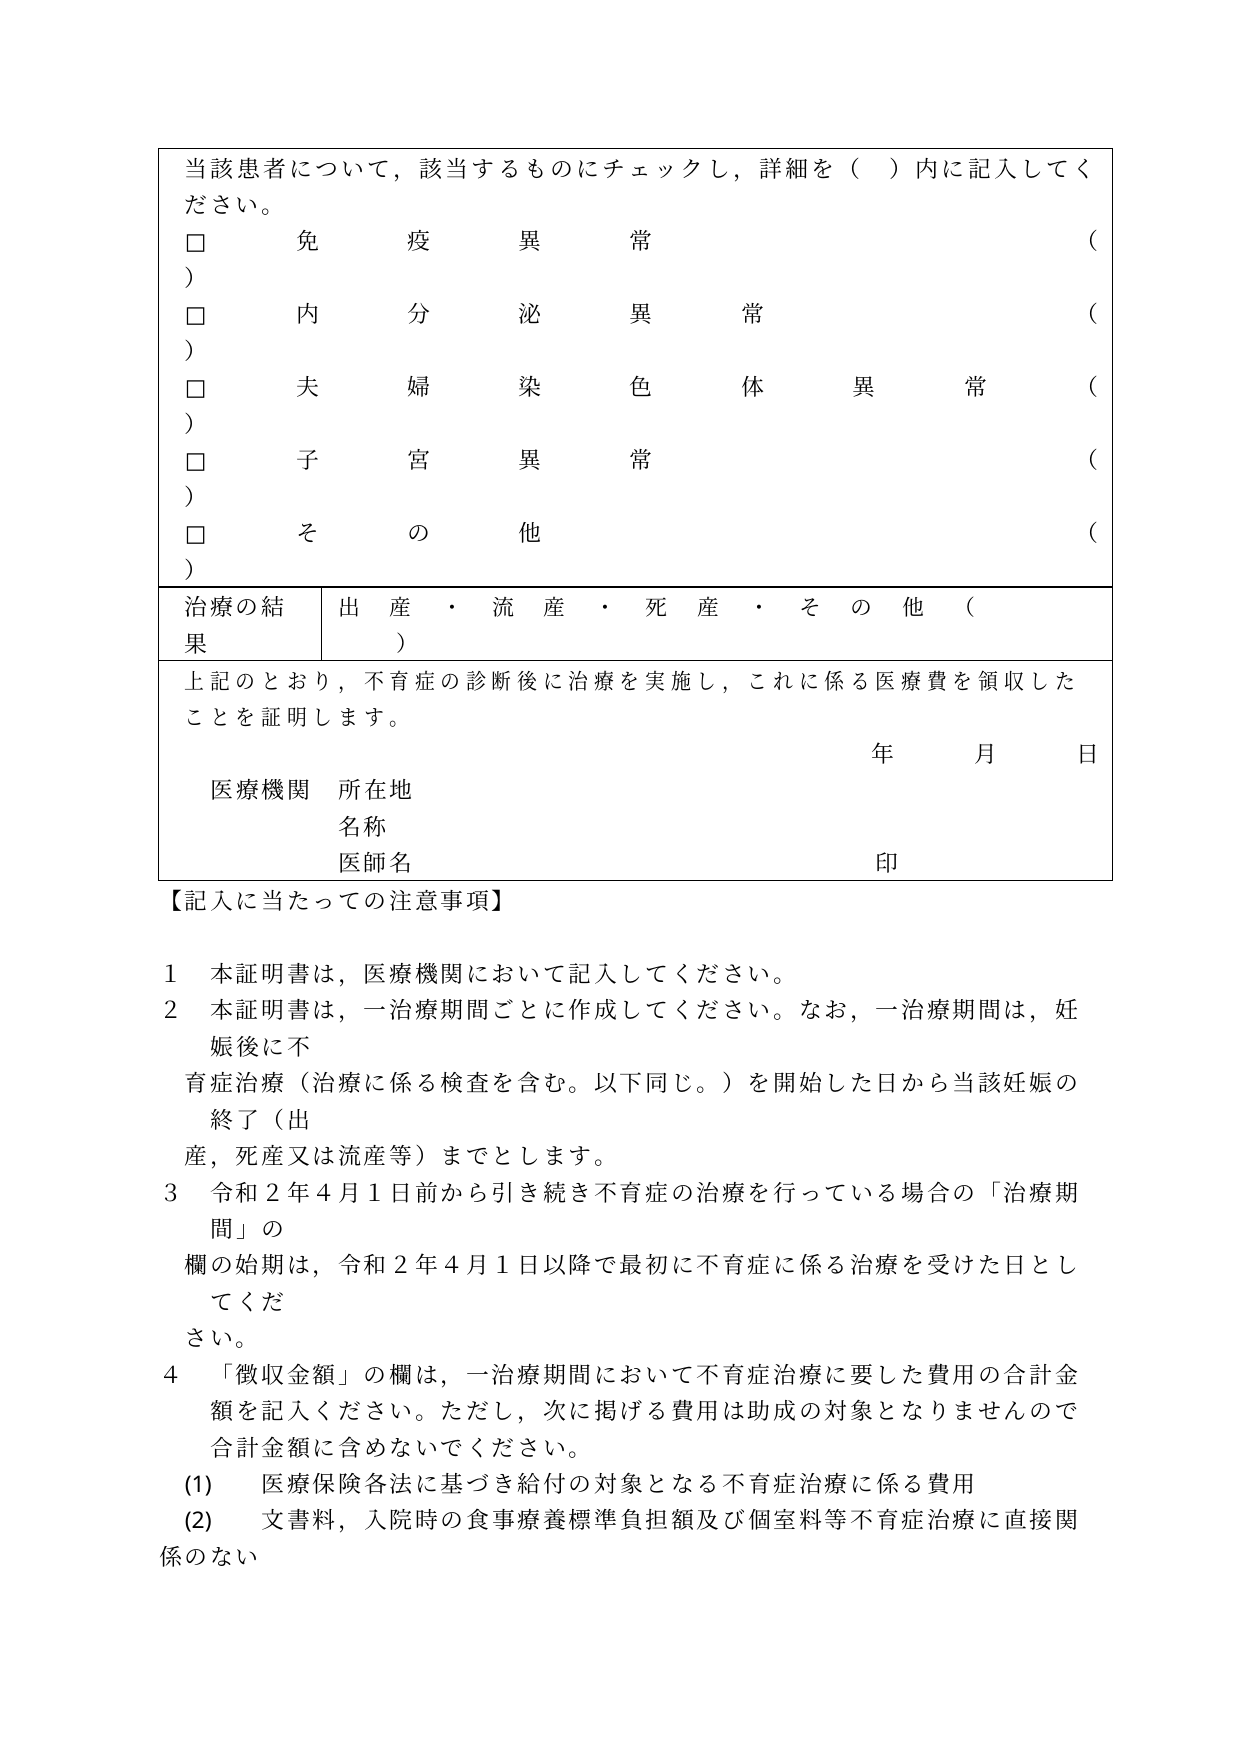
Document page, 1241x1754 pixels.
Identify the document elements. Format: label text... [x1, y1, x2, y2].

text ２ 本証明書は，一治療期間ごとに作成してください。なお，一治療期間は，妊娠後に不 [159, 991, 1081, 1063]
text 育症治療（治療に係る検査を含む。以下同じ。）を開始した日から当該妊娠の終了（出 [159, 1063, 1081, 1136]
text ３ 令和２年４月１日前から引き続き不育症の治療を行っている場合の「治療期間」の [159, 1173, 1081, 1246]
text １ 本証明書は，医療機関において記入してください。 [159, 954, 1081, 991]
text 産，死産又は流産等）までとします。 [182, 1136, 1081, 1173]
text (1) 医療保険各法に基づき給付の対象となる不育症治療に係る費用 [159, 1464, 1081, 1501]
table_cell 上記のとおり，不育症の診断後に治療を実施し，これに係る医療費を領収したことを証明します。 年 月 日 医療機関 所在地 名称 医師名 印 [159, 661, 1112, 880]
text 【記入に当たっての注意事項】 [159, 881, 1081, 918]
table_cell 出産・流産・死産・その他（ ） [322, 588, 1112, 660]
text さい。 [182, 1319, 1081, 1355]
table_cell 治療の結果 [159, 588, 321, 660]
text 欄の始期は，令和２年４月１日以降で最初に不育症に係る治療を受けた日としてくだ [182, 1246, 1081, 1319]
text ４ 「徴収金額」の欄は，一治療期間において不育症治療に要した費用の合計金額を記入ください。ただし，次に掲げる費用は助成の対象となりませんので合計金額に含めないでください。 [159, 1355, 1081, 1464]
text (2) 文書料，入院時の食事療養標準負担額及び個室料等不育症治療に直接関係のない [159, 1501, 1081, 1574]
table_cell 当該患者について，該当するものにチェックし，詳細を（ ）内に記入してください。 □免疫異常 （ ） □内分泌異常 （ ） □夫婦染色体異常（ ） □子宮異常 （ ） □その他 （ ） [159, 149, 1112, 586]
